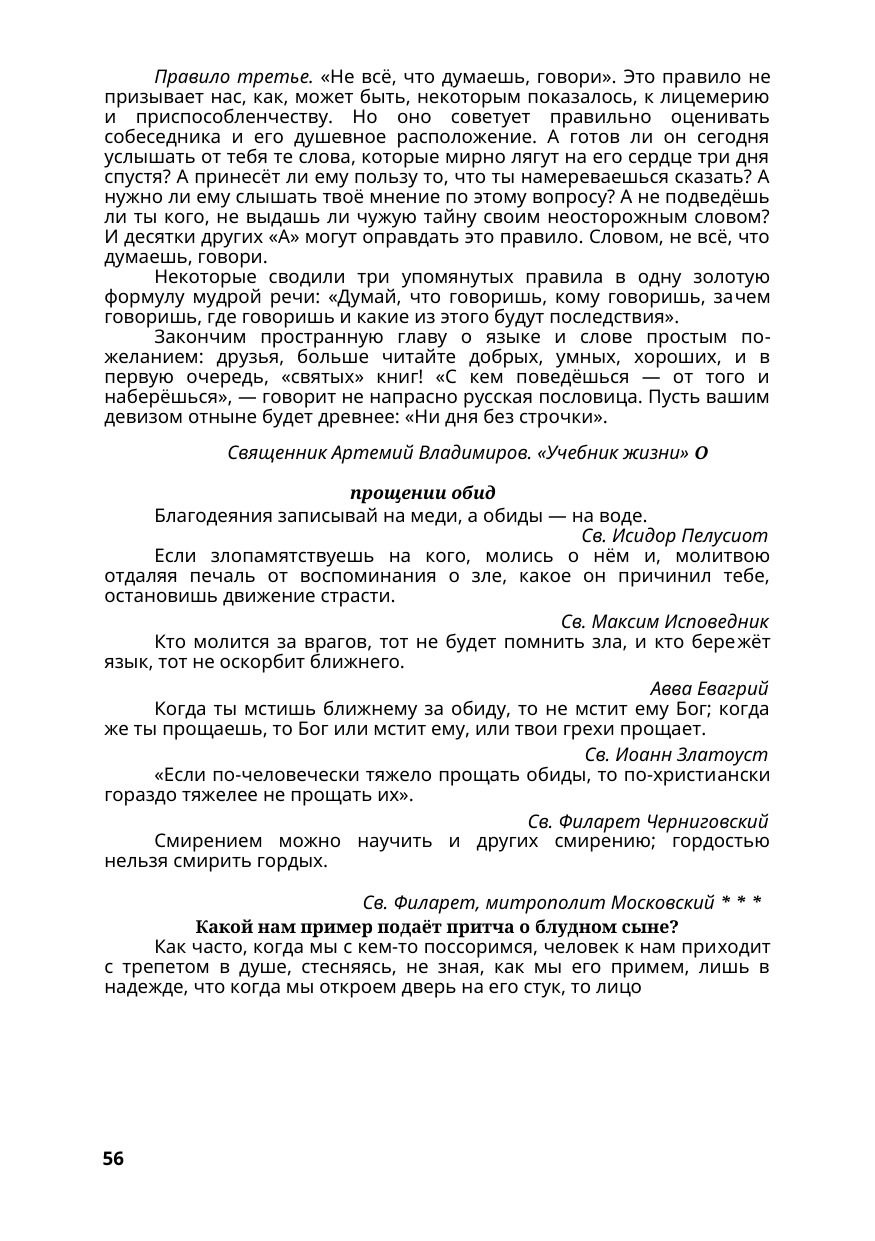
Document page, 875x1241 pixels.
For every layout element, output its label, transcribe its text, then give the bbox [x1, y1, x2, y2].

text Кто молится за врагов, тот не будет помнить зла, и кто бережёт язык, тот не оскорбит ближнего. [104, 633, 771, 673]
text Смирением можно научить и других смирению; гордостью нельзя смирить гордых. [104, 832, 771, 872]
text Священник Артемий Владимиров. «Учебник жизни» О прощении обид [227, 427, 771, 507]
text Св. Иоанн Златоуст [104, 747, 771, 765]
text Св. Филарет, митрополит Московский * * * [362, 872, 771, 919]
text Благодеяния записывай на меди, а обиды — на воде. [104, 507, 771, 526]
text Если злопамятствуешь на кого, молись о нём и, молитвою отдаляя печаль от воспоминания о зле, какое он причинил тебе, остановишь движение страсти. [104, 546, 771, 606]
text 56 [102, 1150, 124, 1169]
text Авва Евагрий [104, 680, 771, 699]
text Закончим пространную главу о языке и слове простым пожеланием: друзья, больше читайте добрых, умных, хороших, и в первую очередь, «святых» книг! «С кем поведёшься — от того и наберёшься», — говорит не напрасно русская пословица. Пусть вашим девизом отныне будет древнее: «Ни дня без строчки». [104, 327, 771, 427]
text Св. Филарет Черниговский [104, 813, 771, 832]
text «Если по-человечески тяжело прощать обиды, то по-христиански гораздо тяжелее не прощать их». [104, 766, 771, 806]
text Как часто, когда мы с кем-то поссоримся, человек к нам приходит с трепетом в душе, стесняясь, не зная, как мы его примем, лишь в надежде, что когда мы откроем дверь на его стук, то лицо [104, 937, 771, 997]
text Когда ты мстишь ближнему за обиду, то не мстит ему Бог; когда же ты прощаешь, то Бог или мстит ему, или твои грехи прощает. [104, 699, 771, 739]
text Правило третье. «Не всё, что думаешь, говори». Это правило не призывает нас, как, может быть, некоторым показалось, к лицемерию и приспособленчеству. Но оно советует правильно оценивать собеседника и его душевное расположение. А готов ли он сегодня услышать от тебя те слова, которые мирно лягут на его сердце три дня спустя? А принесёт ли ему пользу то, что ты намереваешься сказать? А нужно ли ему слышать твоё мнение по этому вопросу? А не подведёшь ли ты кого, не выдашь ли чужую тайну своим неосторожным словом? И десятки других «А» могут оправдать это правило. Словом, не всё, что думаешь, говори. [104, 67, 771, 267]
text Св. Максим Исповедник [104, 614, 771, 632]
text Св. Исидор Пелусиот [104, 528, 771, 546]
text Некоторые сводили три упомянутых правила в одну золотую формулу мудрой речи: «Думай, что говоришь, кому говоришь, зачем говоришь, где говоришь и какие из этого будут последствия». [104, 267, 771, 327]
text Какой нам пример подаёт притча о блудном сыне? [104, 919, 771, 937]
